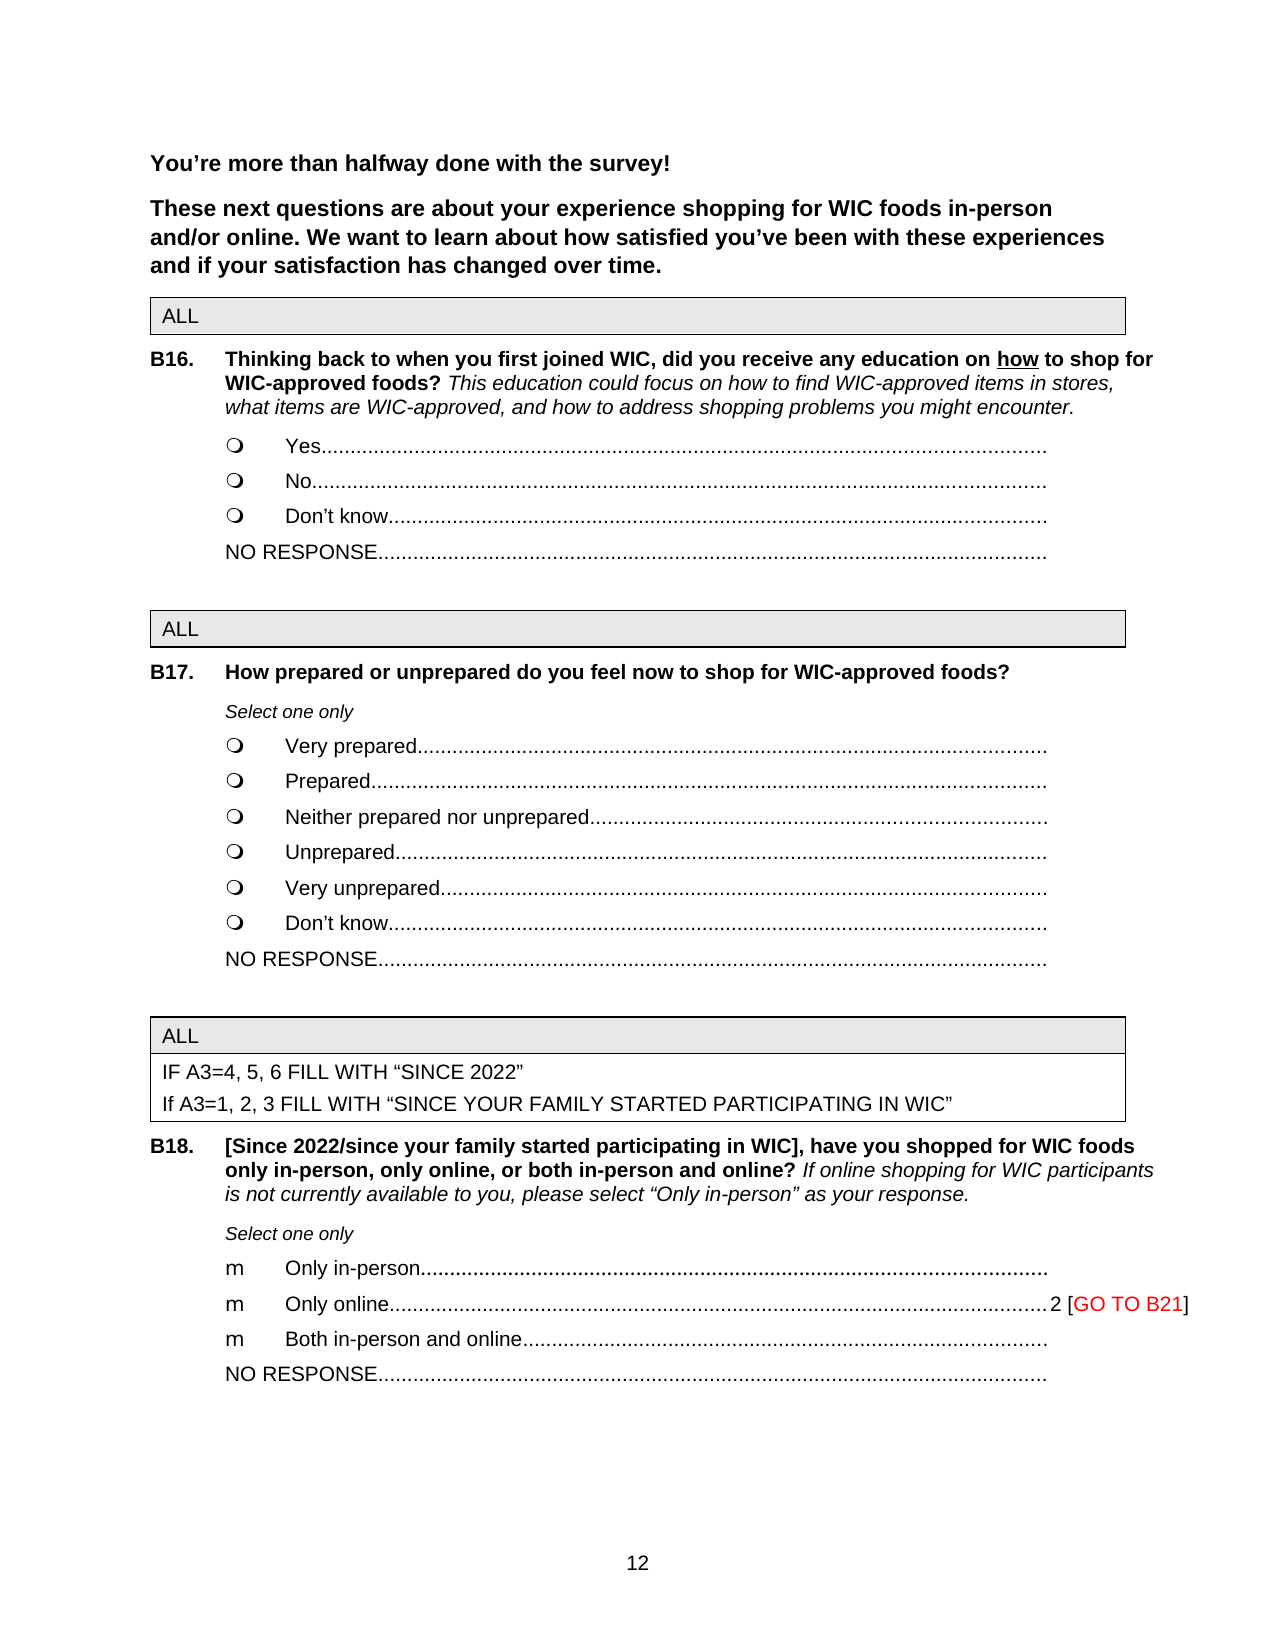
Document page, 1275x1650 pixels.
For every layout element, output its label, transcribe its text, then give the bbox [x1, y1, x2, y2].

text Neither prepared nor unprepared 3 [225, 803, 994, 830]
text m Only online 2 [GO TO B21] [225, 1289, 1247, 1316]
table_header ALL [151, 298, 1125, 333]
text Unprepared 4 [225, 838, 994, 865]
text You’re more than halfway done with the survey! [150, 150, 1125, 176]
text Yes 1 [225, 431, 994, 458]
text NO RESPONSE M [225, 538, 994, 565]
text These next questions are about your experience shopping for WIC foods in-person and/or online. We want to learn about how satisfied you’ve been with these experiences and if your satisfaction has changed over time. [150, 195, 1125, 278]
text Don’t know D [225, 502, 994, 529]
text Don’t know D [225, 909, 994, 936]
text m Both in-person and online 3 [225, 1325, 994, 1352]
table_header ALL [151, 611, 1125, 646]
text B16. Thinking back to when you first joined WIC, did you receive any education on how to shop for WIC-approved foods? This education could focus on how to find WIC-approved items in stores, what items are WIC-approved, and how to address shopping problems you might encounter. [150, 347, 1162, 419]
text Select one only [225, 696, 1125, 723]
text B17. How prepared or unprepared do you feel now to shop for WIC-approved foods? [150, 660, 1162, 684]
text Very prepared 1 [225, 732, 994, 759]
table_cell IF A3=4, 5, 6 FILL WITH “SINCE 2022” If A3=1, 2, 3 FILL WITH “SINCE YOUR FAMILY STARTED PARTICIPATING IN WIC” [151, 1054, 1125, 1121]
text NO RESPONSE M [225, 944, 994, 971]
text m Only in-person 1 [225, 1254, 994, 1281]
text Very unprepared 5 [225, 873, 994, 901]
text No 0 [225, 467, 994, 494]
text Prepared 2 [225, 767, 994, 794]
text Select one only [225, 1218, 1125, 1246]
text NO RESPONSE M [225, 1360, 994, 1387]
table_header ALL [151, 1018, 1125, 1053]
text B18. [Since 2022/since your family started participating in WIC], have you shopped for WIC foods only in-person, only online, or both in-person and online? If online shopping for WIC participants is not currently available to you, please select “Only in-person” as your response. [150, 1134, 1162, 1206]
